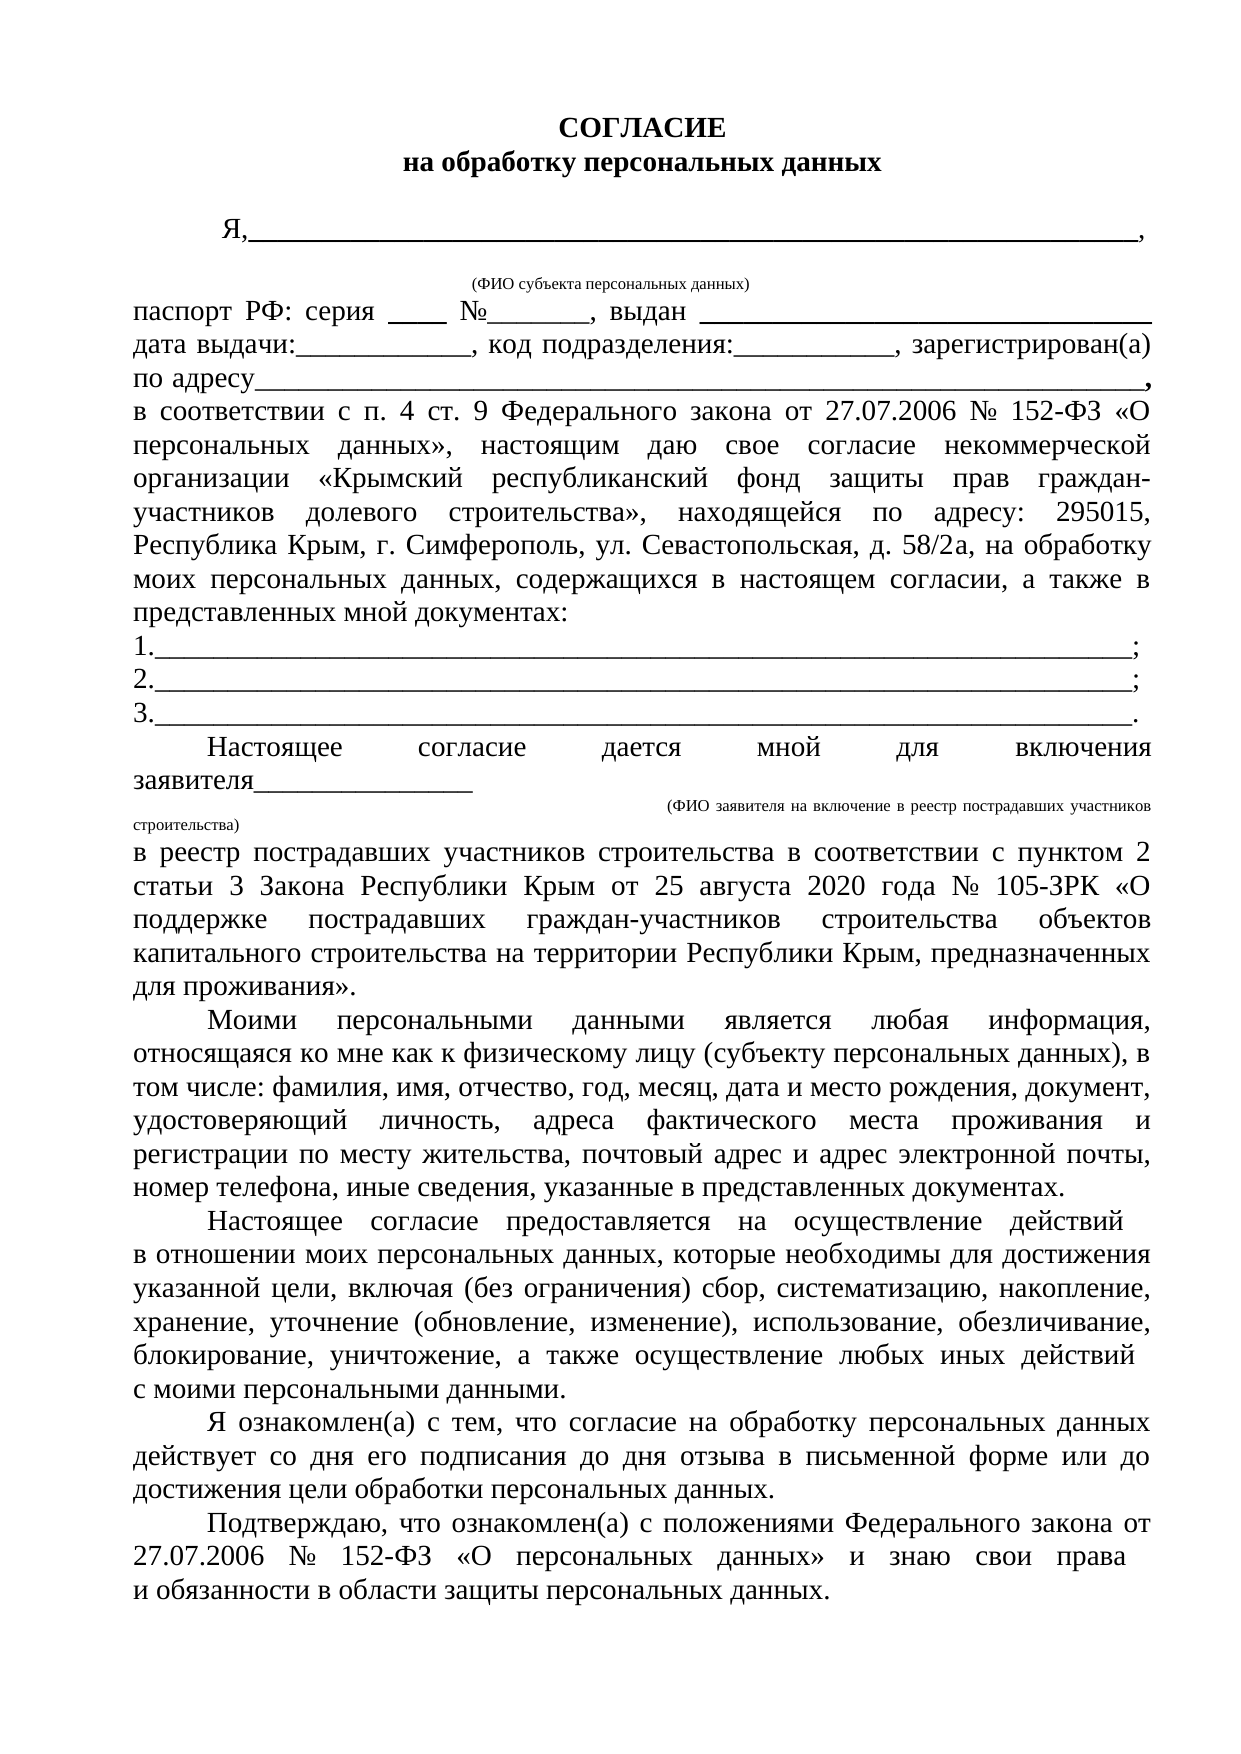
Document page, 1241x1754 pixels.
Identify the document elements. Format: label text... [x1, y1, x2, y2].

text 1.___________________________________________________________________; [133, 628, 1152, 662]
text Настоящее согласие предоставляется на осуществление действий в отношении моих персональных данных, которые необходимы для достижения указанной цели, включая (без ограничения) сбор, систематизацию, накопление, хранение, уточнение (обновление, изменение), использование, обезличивание, блокирование, уничтожение, а также осуществление любых иных действий с моими персональными данными. [133, 1203, 1152, 1404]
text (ФИО заявителя на включение в реестр пострадавших участников строительства) [133, 796, 1152, 834]
text Подтверждаю, что ознакомлен(а) с положениями Федерального закона от 27.07.2006 № 152-ФЗ «О персональных данных» и знаю свои права и обязанности в области защиты персональных данных. [133, 1505, 1152, 1606]
text (ФИО субъекта персональных данных) [133, 273, 1152, 293]
text 2.___________________________________________________________________; [133, 662, 1152, 695]
text на обработку персональных данных [133, 144, 1152, 178]
text 3.___________________________________________________________________. [133, 695, 1152, 729]
text Моими персональными данными является любая информация, относящаяся ко мне как к физическому лицу (субъекту персональных данных), в том числе: фамилия, имя, отчество, год, месяц, дата и место рождения, документ, удостоверяющий личность, адреса фактического места проживания и регистрации по месту жительства, почтовый адрес и адрес электронной почты, номер телефона, иные сведения, указанные в представленных документах. [133, 1002, 1152, 1203]
text в реестр пострадавших участников строительства в соответствии с пунктом 2 статьи 3 Закона Республики Крым от 25 августа 2020 года № 105-ЗРК «О поддержке пострадавших граждан-участников строительства объектов капитального строительства на территории Республики Крым, предназначенных для проживания». [133, 834, 1152, 1002]
text Я,_____________________________________________________________, [133, 211, 1152, 273]
text СОГЛАСИЕ [133, 111, 1152, 144]
text Я ознакомлен(а) с тем, что согласие на обработку персональных данных действует со дня его подписания до дня отзыва в письменной форме или до достижения цели обработки персональных данных. [133, 1404, 1152, 1505]
text паспорт РФ: серия ____ №_______, выдан _______________________________ дата выдачи:____________, код подразделения:___________, зарегистрирован(а) по адресу_____________________________________________________________, в соответствии с п. 4 ст. 9 Федерального закона от 27.07.2006 № 152-ФЗ «О персональных данных», настоящим даю свое согласие некоммерческой организации «Крымский республиканский фонд защиты прав граждан-участников долевого строительства», находящейся по адресу: 295015, Республика Крым, г. Симферополь, ул. Севастопольская, д. 58/2a, на обработку моих персональных данных, содержащихся в настоящем согласии, а также в представленных мной документах: [133, 293, 1152, 628]
text Настоящее согласие дается мной для включения заявителя_______________ [133, 729, 1152, 796]
